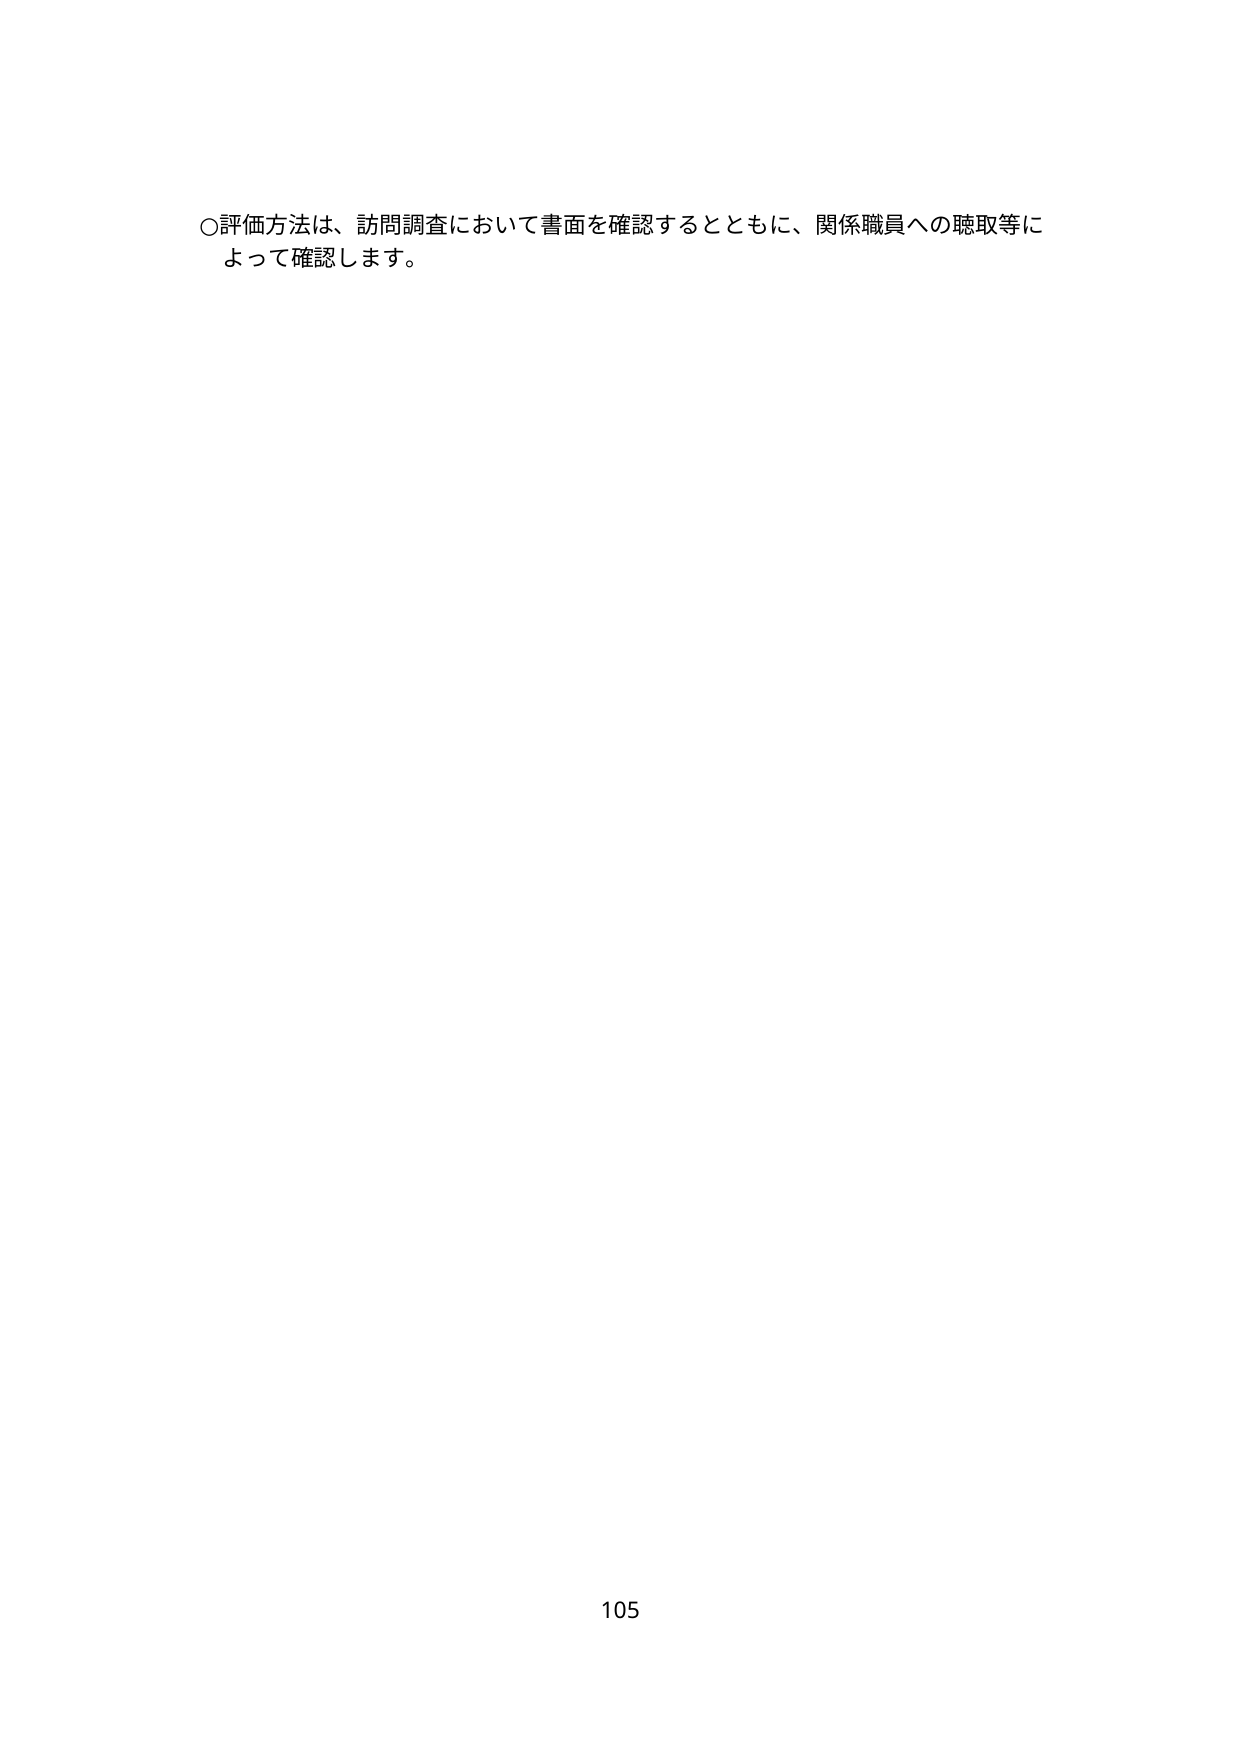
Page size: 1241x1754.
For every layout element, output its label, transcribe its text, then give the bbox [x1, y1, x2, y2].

text ○評価方法は、訪問調査において書面を確認するとともに、関係職員への聴取等によって確認します。 [199, 207, 1063, 273]
